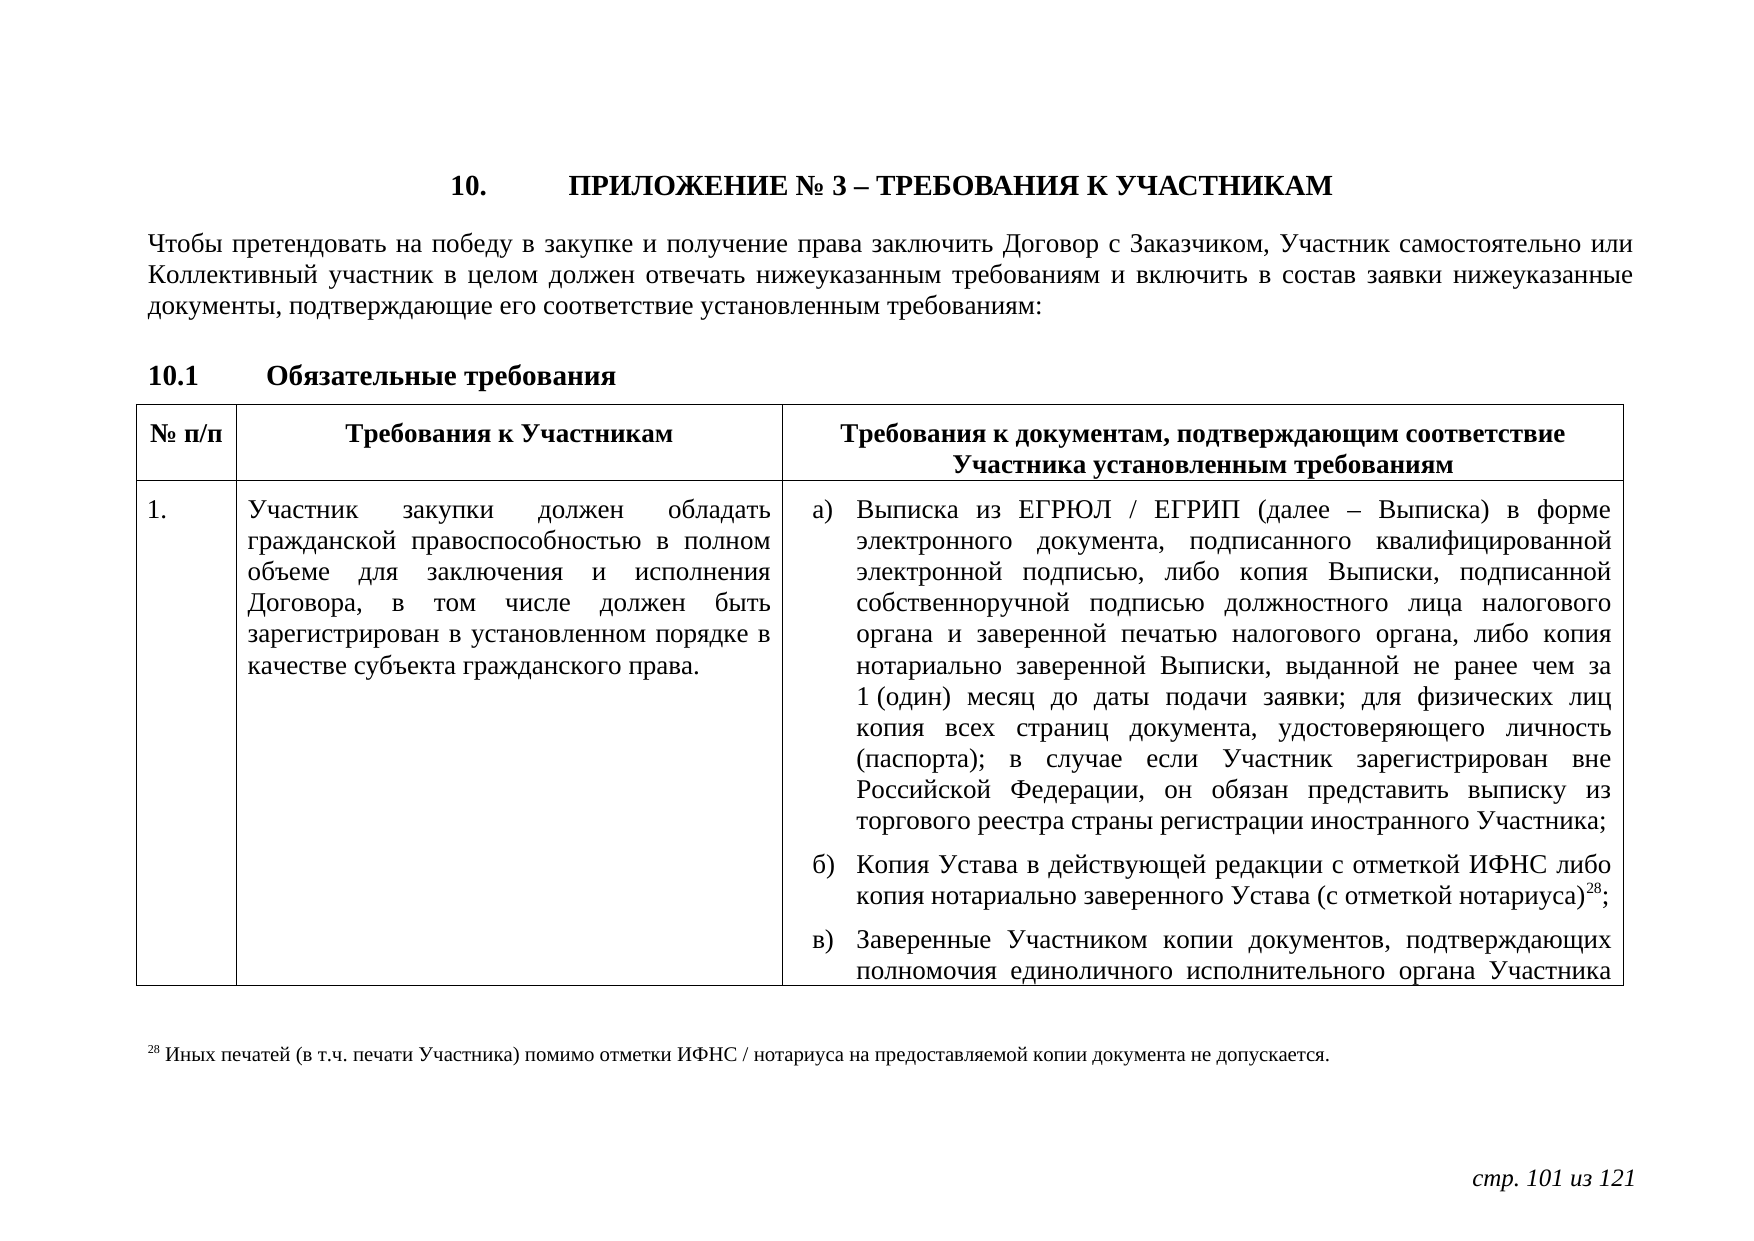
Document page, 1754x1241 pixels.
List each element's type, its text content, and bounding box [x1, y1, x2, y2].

table_header Требования к Участникам [237, 405, 782, 479]
subtitle Обязательные требования [148, 358, 1636, 391]
table_header № п/п [137, 405, 236, 479]
text Чтобы претендовать на победу в закупке и получение права заключить Договор с Заказчиком, Участник самостоятельно или Коллективный участник в целом должен отвечать нижеуказанным требованиям и включить в состав заявки нижеуказанные документы, подтверждающие его соответствие установленным требованиям: [148, 227, 1636, 320]
subtitle ПРИЛОЖЕНИЕ № 3 – ТРЕБОВАНИЯ К УЧАСТНИКАМ [148, 168, 1636, 202]
table_cell [137, 481, 236, 985]
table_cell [783, 481, 1623, 985]
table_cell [237, 481, 782, 985]
table_header Требования к документам, подтверждающим соответствие Участника установленным требованиям [783, 405, 1623, 479]
